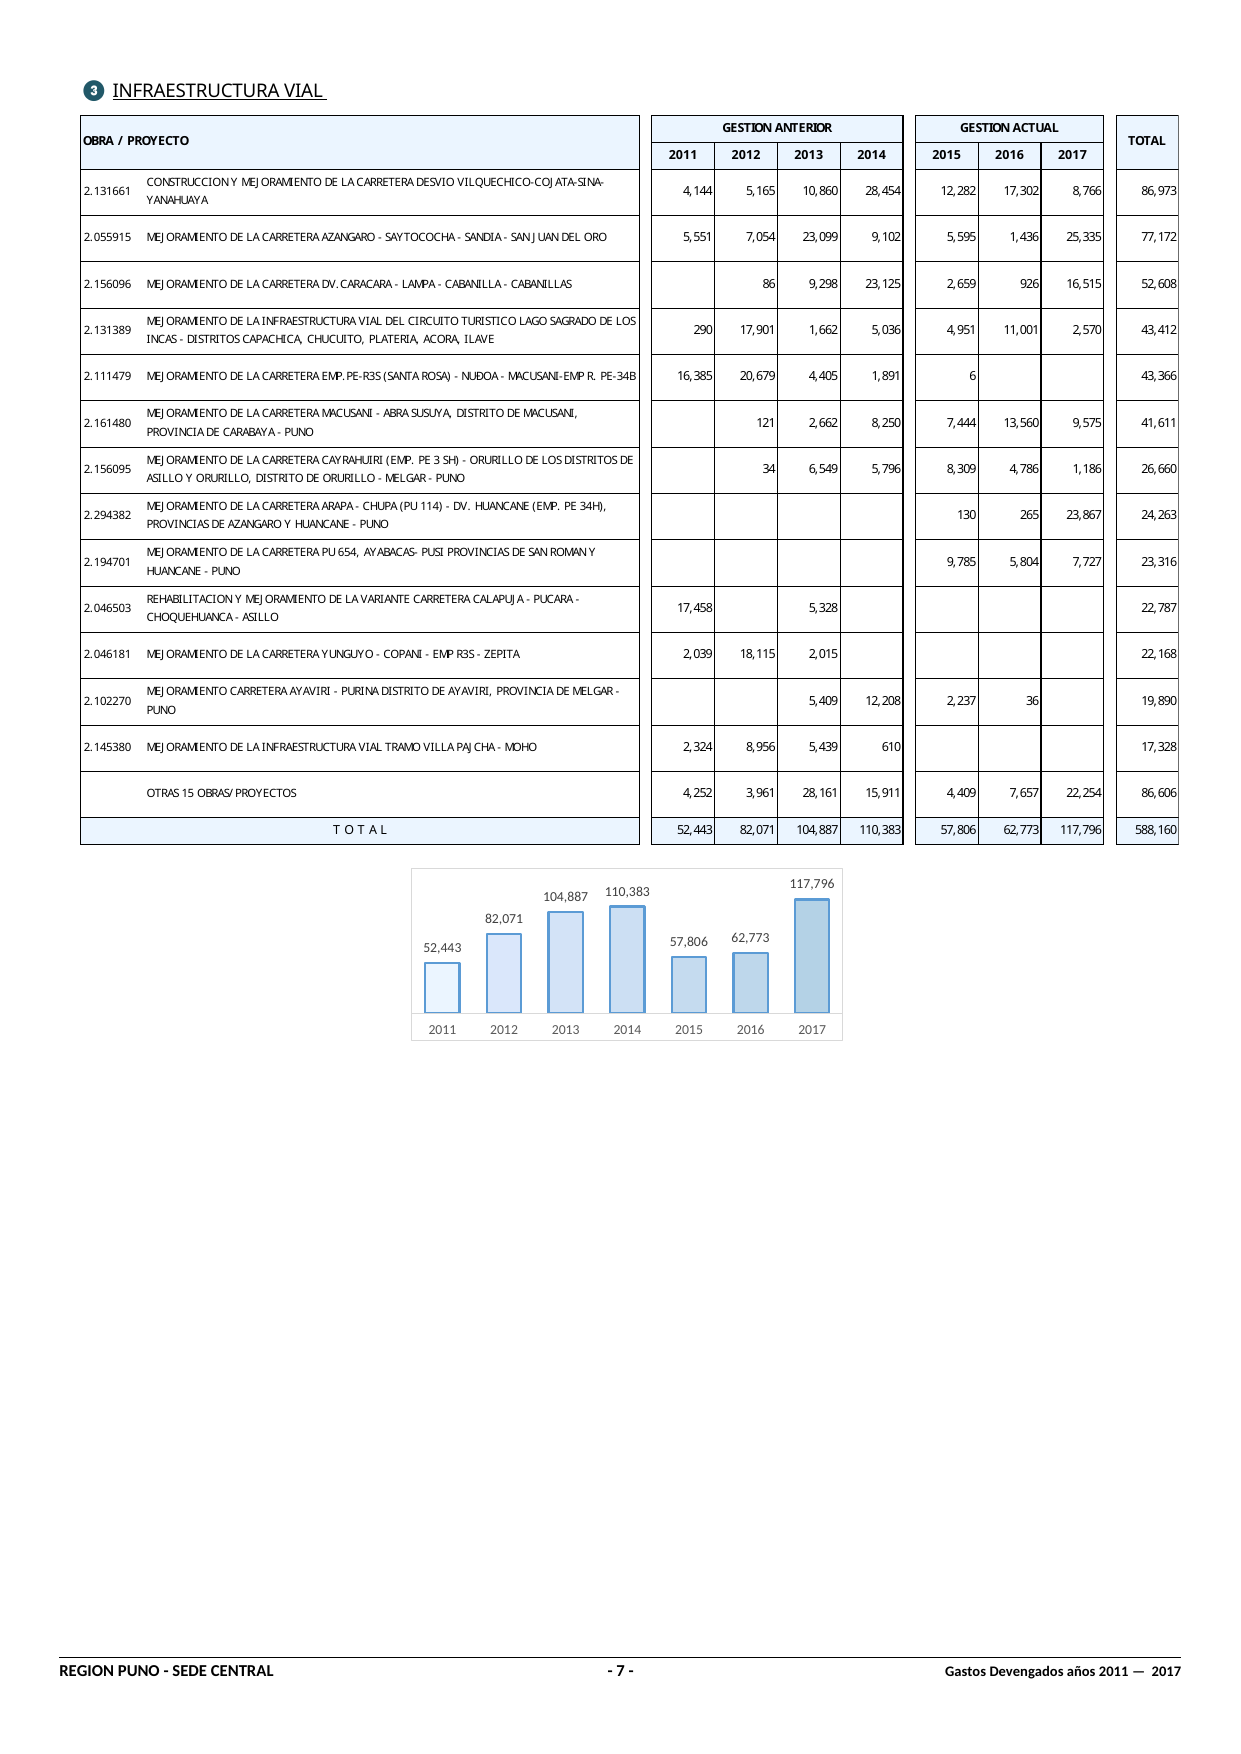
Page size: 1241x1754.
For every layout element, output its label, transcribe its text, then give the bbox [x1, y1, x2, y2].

table_header ❸ INFRAESTRUCTURA VIAL [59, 71, 1195, 1047]
